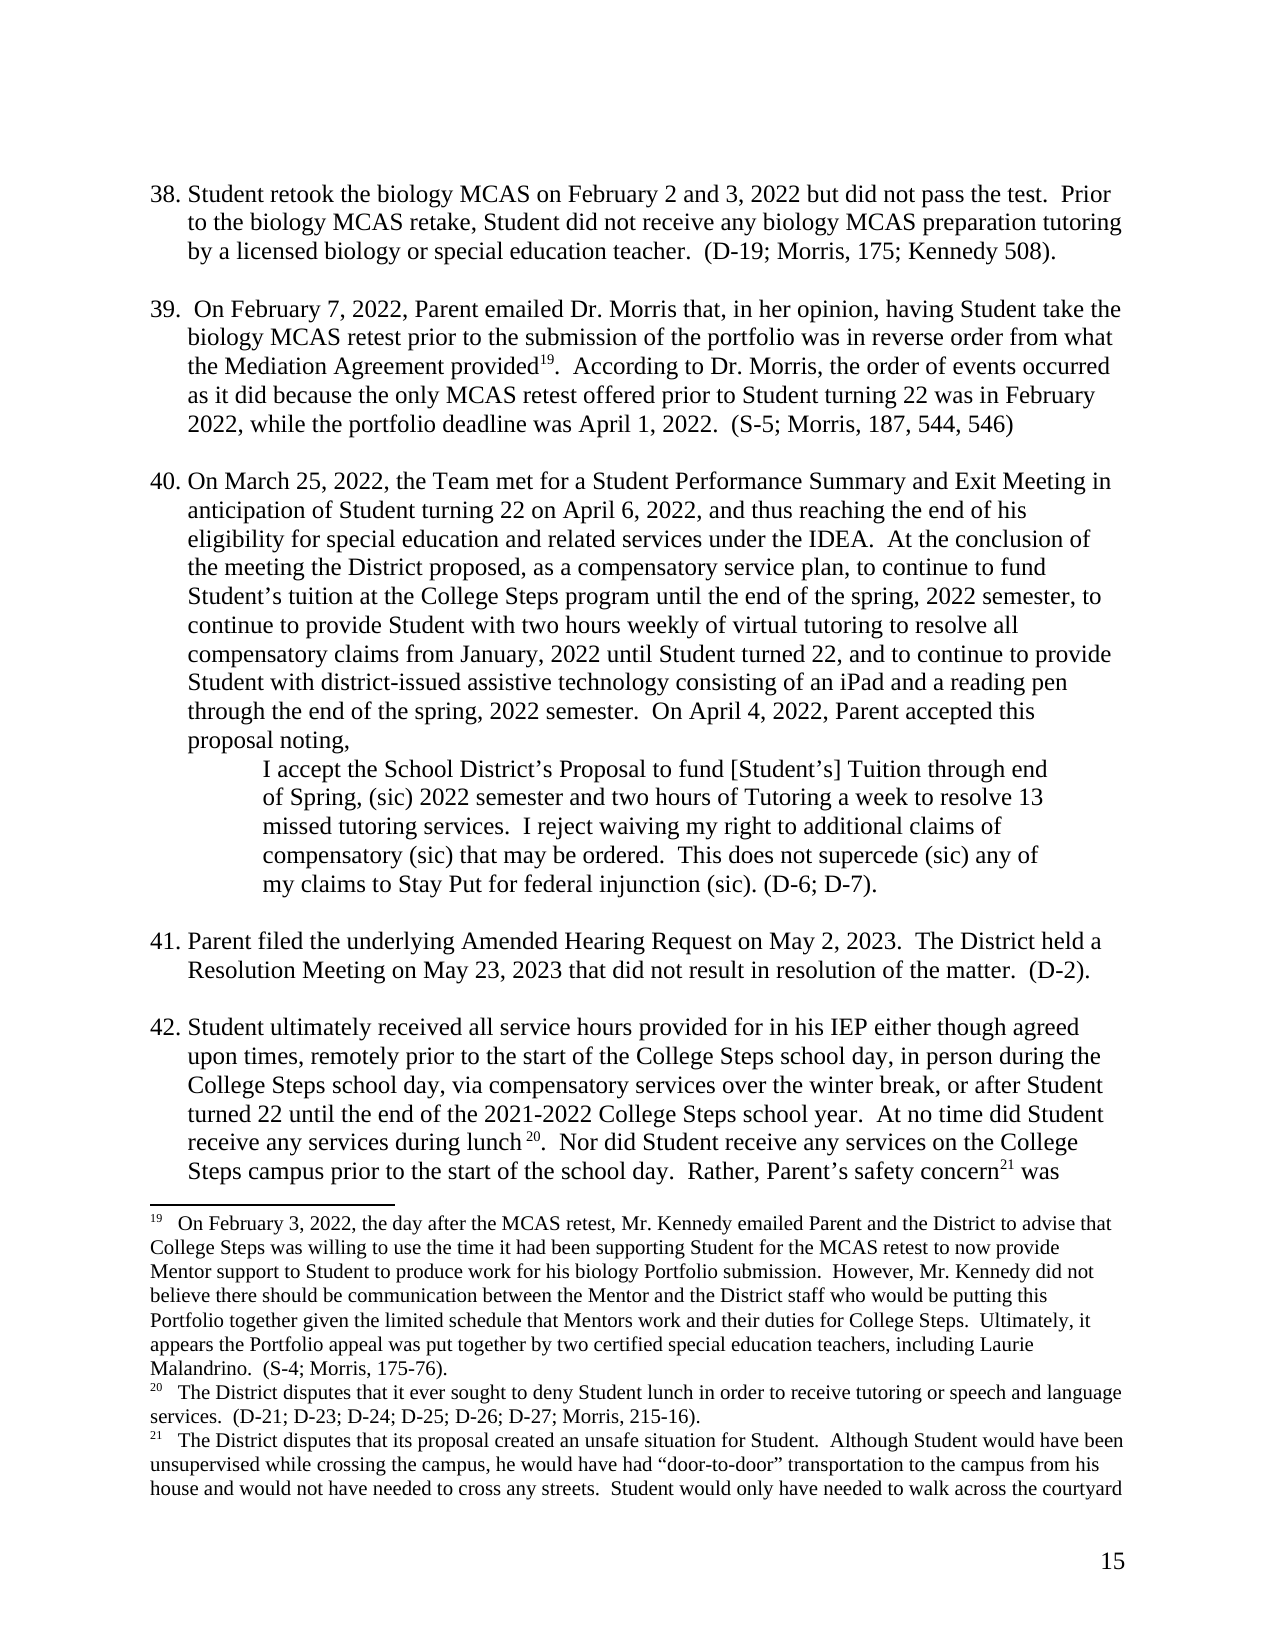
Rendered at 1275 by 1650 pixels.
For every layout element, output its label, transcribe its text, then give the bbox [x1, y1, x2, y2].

list Student retook the biology MCAS on February 2 and 3, 2022 but did not pass the test. Prior to the biology MCAS retake, Student did not receive any biology MCAS preparation tutoring by a licensed biology or special education teacher. (D-19; Morris, 175; Kennedy 508). [150, 179, 1125, 265]
list Parent filed the underlying Amended Hearing Request on May 2, 2023. The District held a Resolution Meeting on May 23, 2023 that did not result in resolution of the matter. (D-2). [150, 926, 1125, 984]
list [150, 1012, 1125, 1185]
list On March 25, 2022, the Team met for a Student Performance Summary and Exit Meeting in anticipation of Student turning 22 on April 6, 2022, and thus reaching the end of his eligibility for special education and related services under the IDEA. At the conclusion of the meeting the District proposed, as a compensatory service plan, to continue to fund Student’s tuition at the College Steps program until the end of the spring, 2022 semester, to continue to provide Student with two hours weekly of virtual tutoring to resolve all compensatory claims from January, 2022 until Student turned 22, and to continue to provide Student with district-issued assistive technology consisting of an iPad and a reading pen through the end of the spring, 2022 semester. On April 4, 2022, Parent accepted this proposal noting, [150, 466, 1125, 754]
list On February 7, 2022, Parent emailed Dr. Morris that, in her opinion, having Student take the biology MCAS retest prior to the submission of the portfolio was in reverse order from what the Mediation Agreement provided. According to Dr. Morris, the order of events occurred as it did because the only MCAS retest offered prior to Student turning 22 was in February 2022, while the portfolio deadline was April 1, 2022. (S-5; Morris, 187, 544, 546) [150, 294, 1125, 437]
list I accept the School District’s Proposal to fund [Student’s] Tuition through end of Spring, (sic) 2022 semester and two hours of Tutoring a week to resolve 13 missed tutoring services. I reject waiving my right to additional claims of compensatory (sic) that may be ordered. This does not supercede (sic) any of my claims to Stay Put for federal injunction (sic). (D-6; D-7). [262, 754, 1050, 897]
